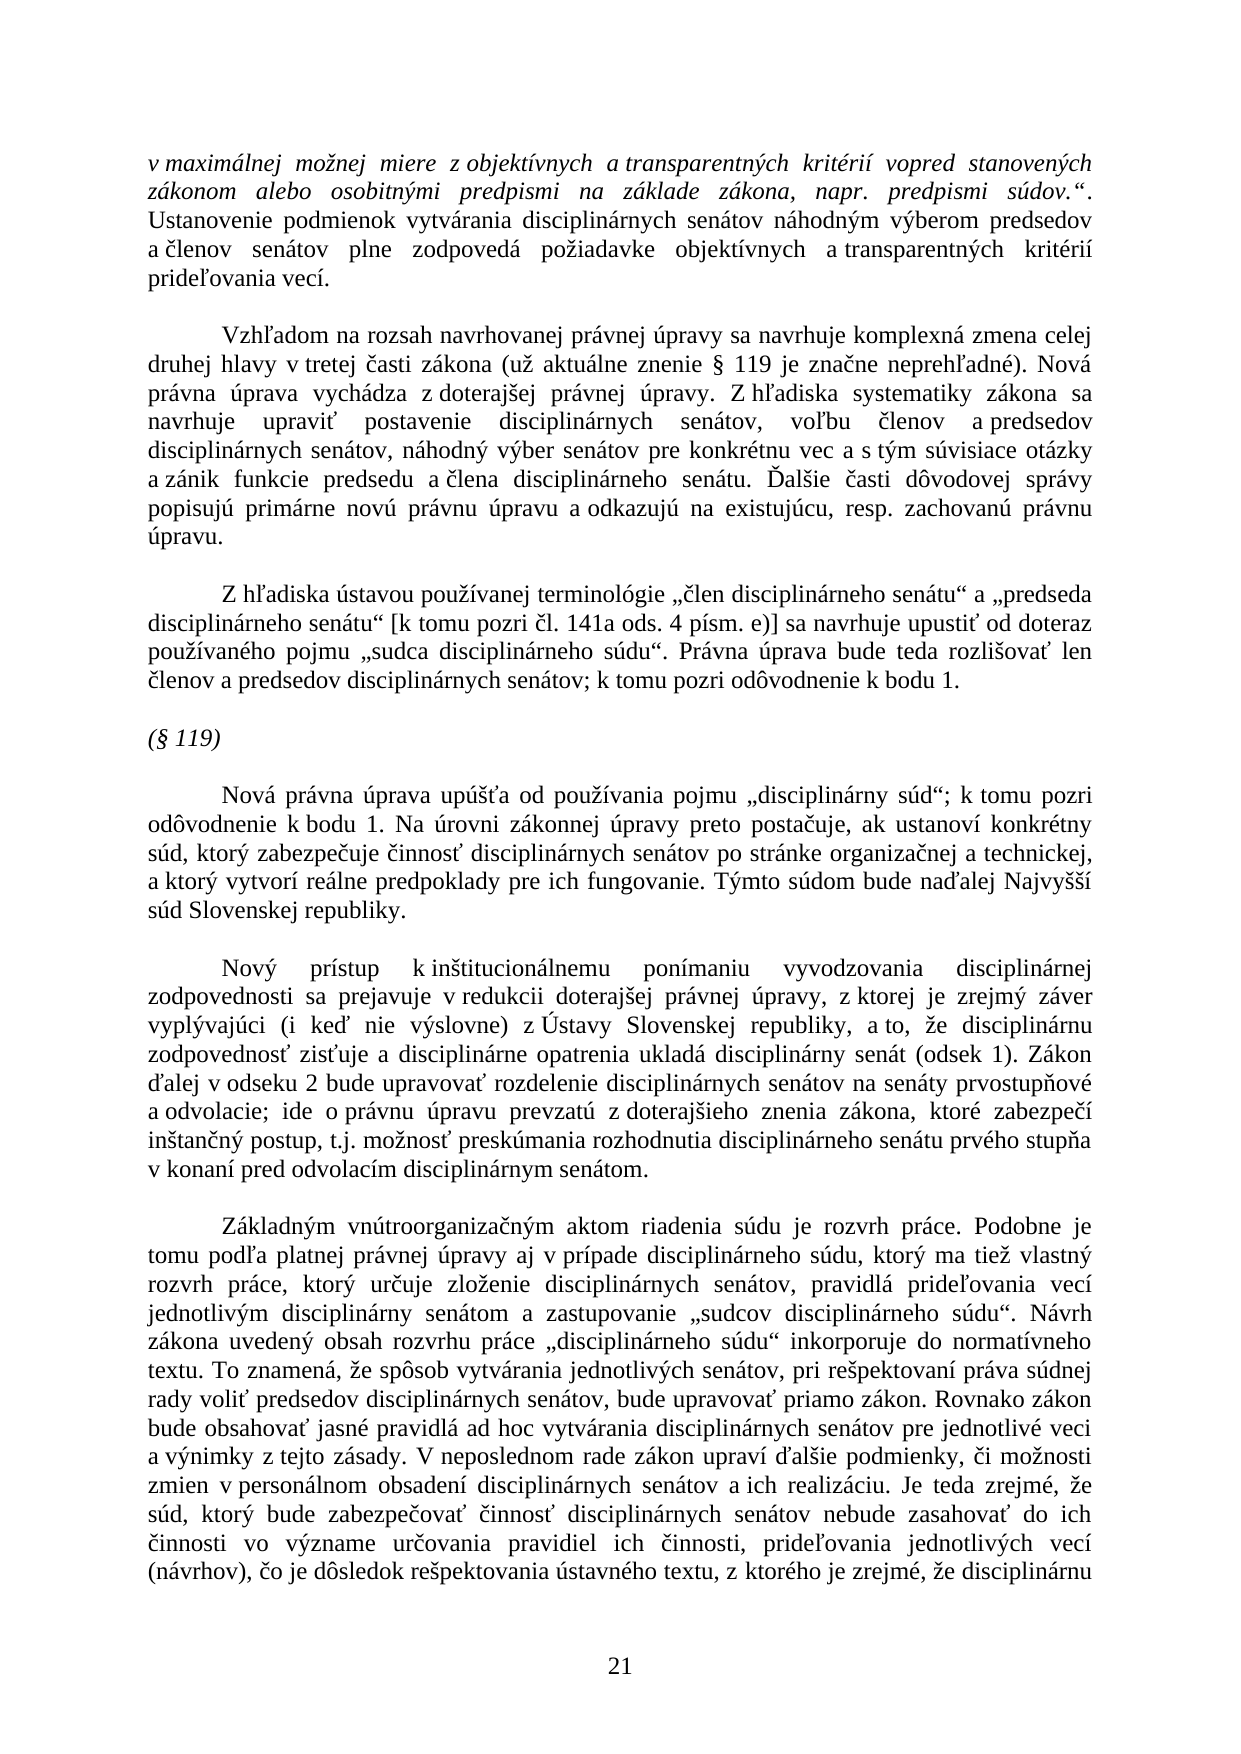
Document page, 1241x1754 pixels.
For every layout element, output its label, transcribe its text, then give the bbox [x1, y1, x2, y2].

text Vzhľadom na rozsah navrhovanej právnej úpravy sa navrhuje komplexná zmena celej druhej hlavy v tretej časti zákona (už aktuálne znenie § 119 je značne neprehľadné). Nová právna úprava vychádza z doterajšej právnej úpravy. Z hľadiska systematiky zákona sa navrhuje upraviť postavenie disciplinárnych senátov, voľbu členov a predsedov disciplinárnych senátov, náhodný výber senátov pre konkrétnu vec a s tým súvisiace otázky a zánik funkcie predsedu a člena disciplinárneho senátu. Ďalšie časti dôvodovej správy popisujú primárne novú právnu úpravu a odkazujú na existujúcu, resp. zachovanú právnu úpravu. [148, 320, 1093, 550]
text (§ 119) [148, 723, 1093, 751]
text Nový prístup k inštitucionálnemu ponímaniu vyvodzovania disciplinárnej zodpovednosti sa prejavuje v redukcii doterajšej právnej úpravy, z ktorej je zrejmý záver vyplývajúci (i keď nie výslovne) z Ústavy Slovenskej republiky, a to, že disciplinárnu zodpovednosť zisťuje a disciplinárne opatrenia ukladá disciplinárny senát (odsek 1). Zákon ďalej v odseku 2 bude upravovať rozdelenie disciplinárnych senátov na senáty prvostupňové a odvolacie; ide o právnu úpravu prevzatú z doterajšieho znenia zákona, ktoré zabezpečí inštančný postup, t.j. možnosť preskúmania rozhodnutia disciplinárneho senátu prvého stupňa v konaní pred odvolacím disciplinárnym senátom. [148, 953, 1093, 1183]
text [148, 148, 1093, 291]
text Nová právna úprava upúšťa od používania pojmu „disciplinárny súd“; k tomu pozri odôvodnenie k bodu 1. Na úrovni zákonnej úpravy preto postačuje, ak ustanoví konkrétny súd, ktorý zabezpečuje činnosť disciplinárnych senátov po stránke organizačnej a technickej, a ktorý vytvorí reálne predpoklady pre ich fungovanie. Týmto súdom bude naďalej Najvyšší súd Slovenskej republiky. [148, 780, 1093, 924]
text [148, 1211, 1093, 1585]
text Z hľadiska ústavou používanej terminológie „člen disciplinárneho senátu“ a „predseda disciplinárneho senátu“ [k tomu pozri čl. 141a ods. 4 písm. e)] sa navrhuje upustiť od doteraz používaného pojmu „sudca disciplinárneho súdu“. Právna úprava bude teda rozlišovať len členov a predsedov disciplinárnych senátov; k tomu pozri odôvodnenie k bodu 1. [148, 579, 1093, 694]
